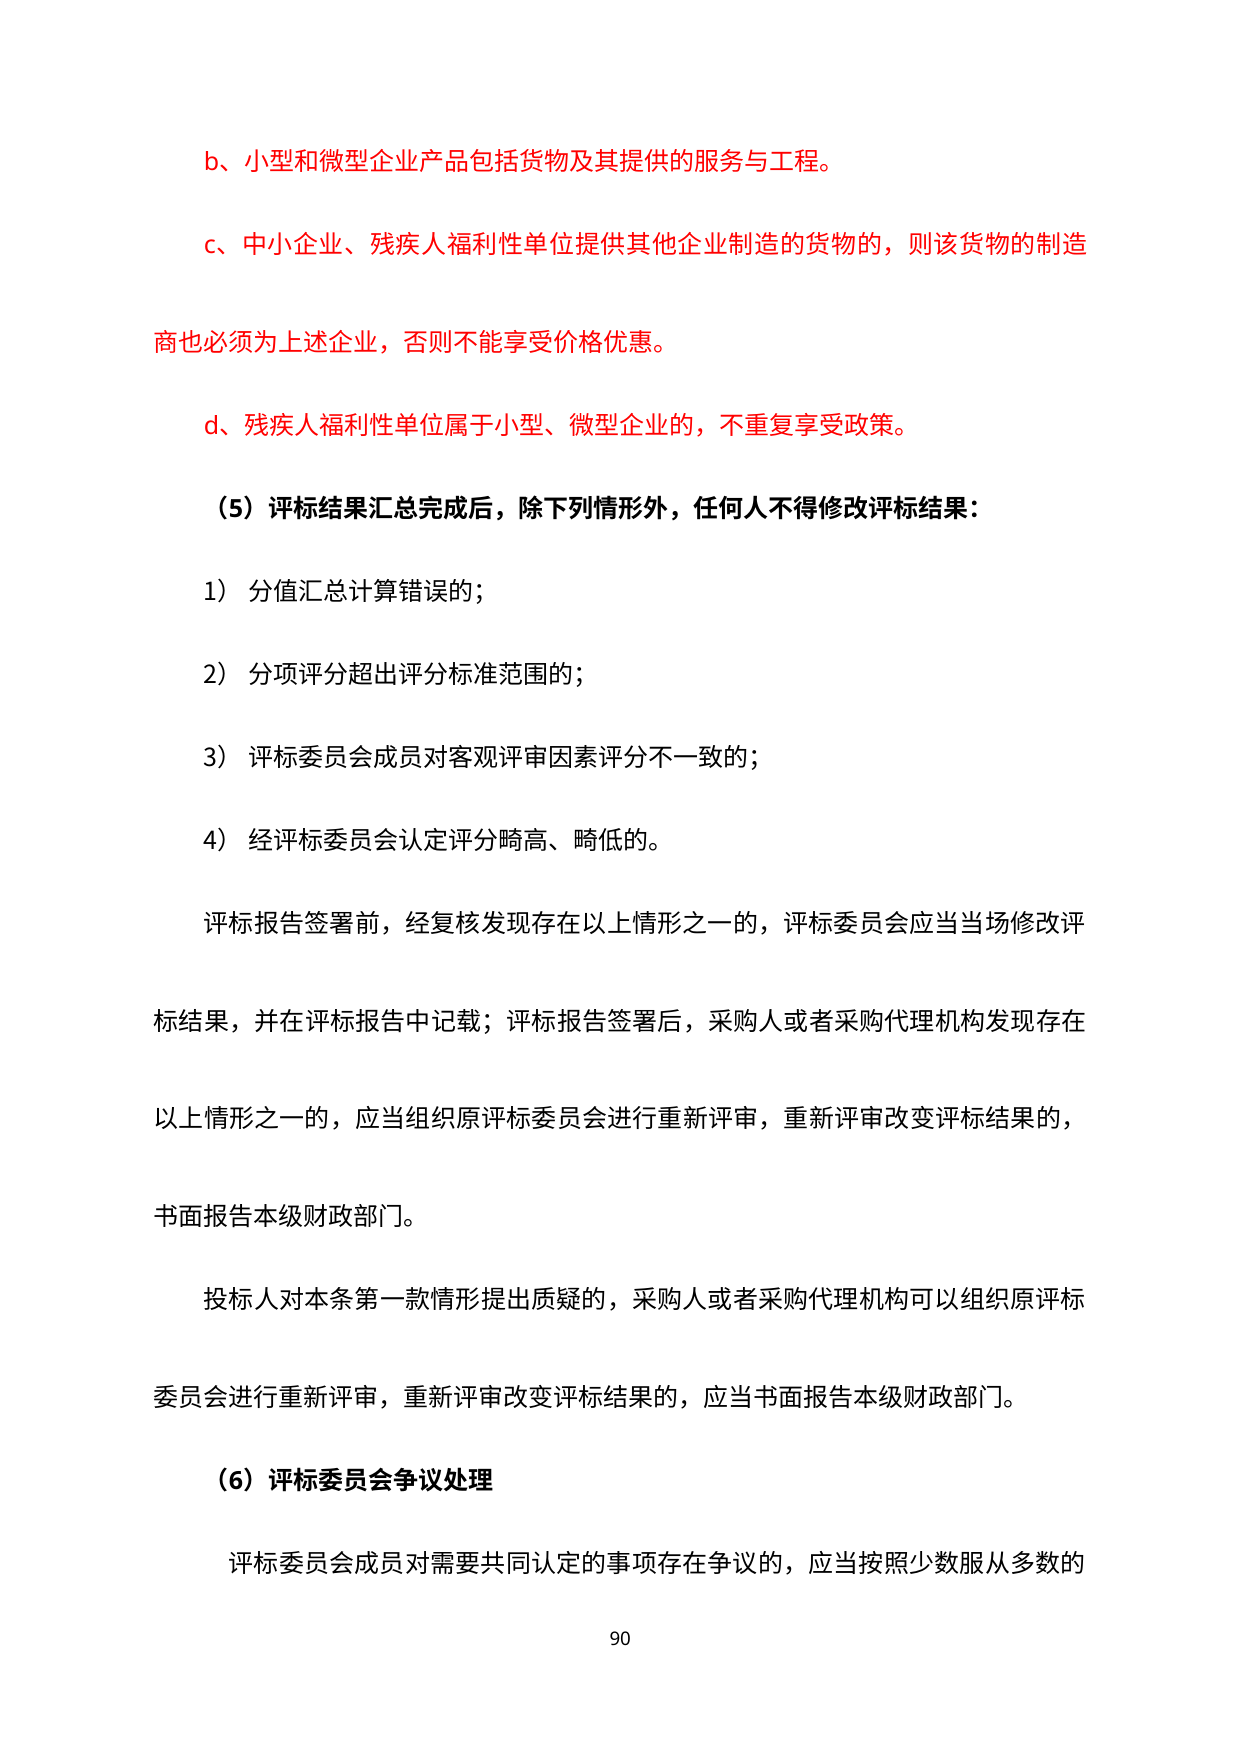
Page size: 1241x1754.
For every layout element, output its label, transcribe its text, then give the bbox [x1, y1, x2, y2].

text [153, 1529, 1087, 1594]
text （5）评标结果汇总完成后，除下列情形外，任何人不得修改评标结果： [153, 474, 1087, 539]
text d、残疾人福利性单位属于小型、微型企业的，不重复享受政策。 [153, 391, 1087, 456]
text c、中小企业、残疾人福利性单位提供其他企业制造的货物的，则该货物的制造商也必须为上述企业，否则不能享受价格优惠。 [153, 210, 1087, 373]
text b、小型和微型企业产品包括货物及其提供的服务与工程。 [153, 127, 1087, 192]
text 评标报告签署前，经复核发现存在以上情形之一的，评标委员会应当当场修改评标结果，并在评标报告中记载；评标报告签署后，采购人或者采购代理机构发现存在以上情形之一的，应当组织原评标委员会进行重新评审，重新评审改变评标结果的，书面报告本级财政部门。 [153, 889, 1087, 1247]
text 投标人对本条第一款情形提出质疑的，采购人或者采购代理机构可以组织原评标委员会进行重新评审，重新评审改变评标结果的，应当书面报告本级财政部门。 [153, 1265, 1087, 1428]
text 1） 分值汇总计算错误的； [153, 557, 1087, 622]
text 3） 评标委员会成员对客观评审因素评分不一致的； [153, 723, 1087, 788]
text 2） 分项评分超出评分标准范围的； [153, 640, 1087, 705]
text 4） 经评标委员会认定评分畸高、畸低的。 [153, 806, 1087, 871]
text （6）评标委员会争议处理 [153, 1446, 1087, 1511]
